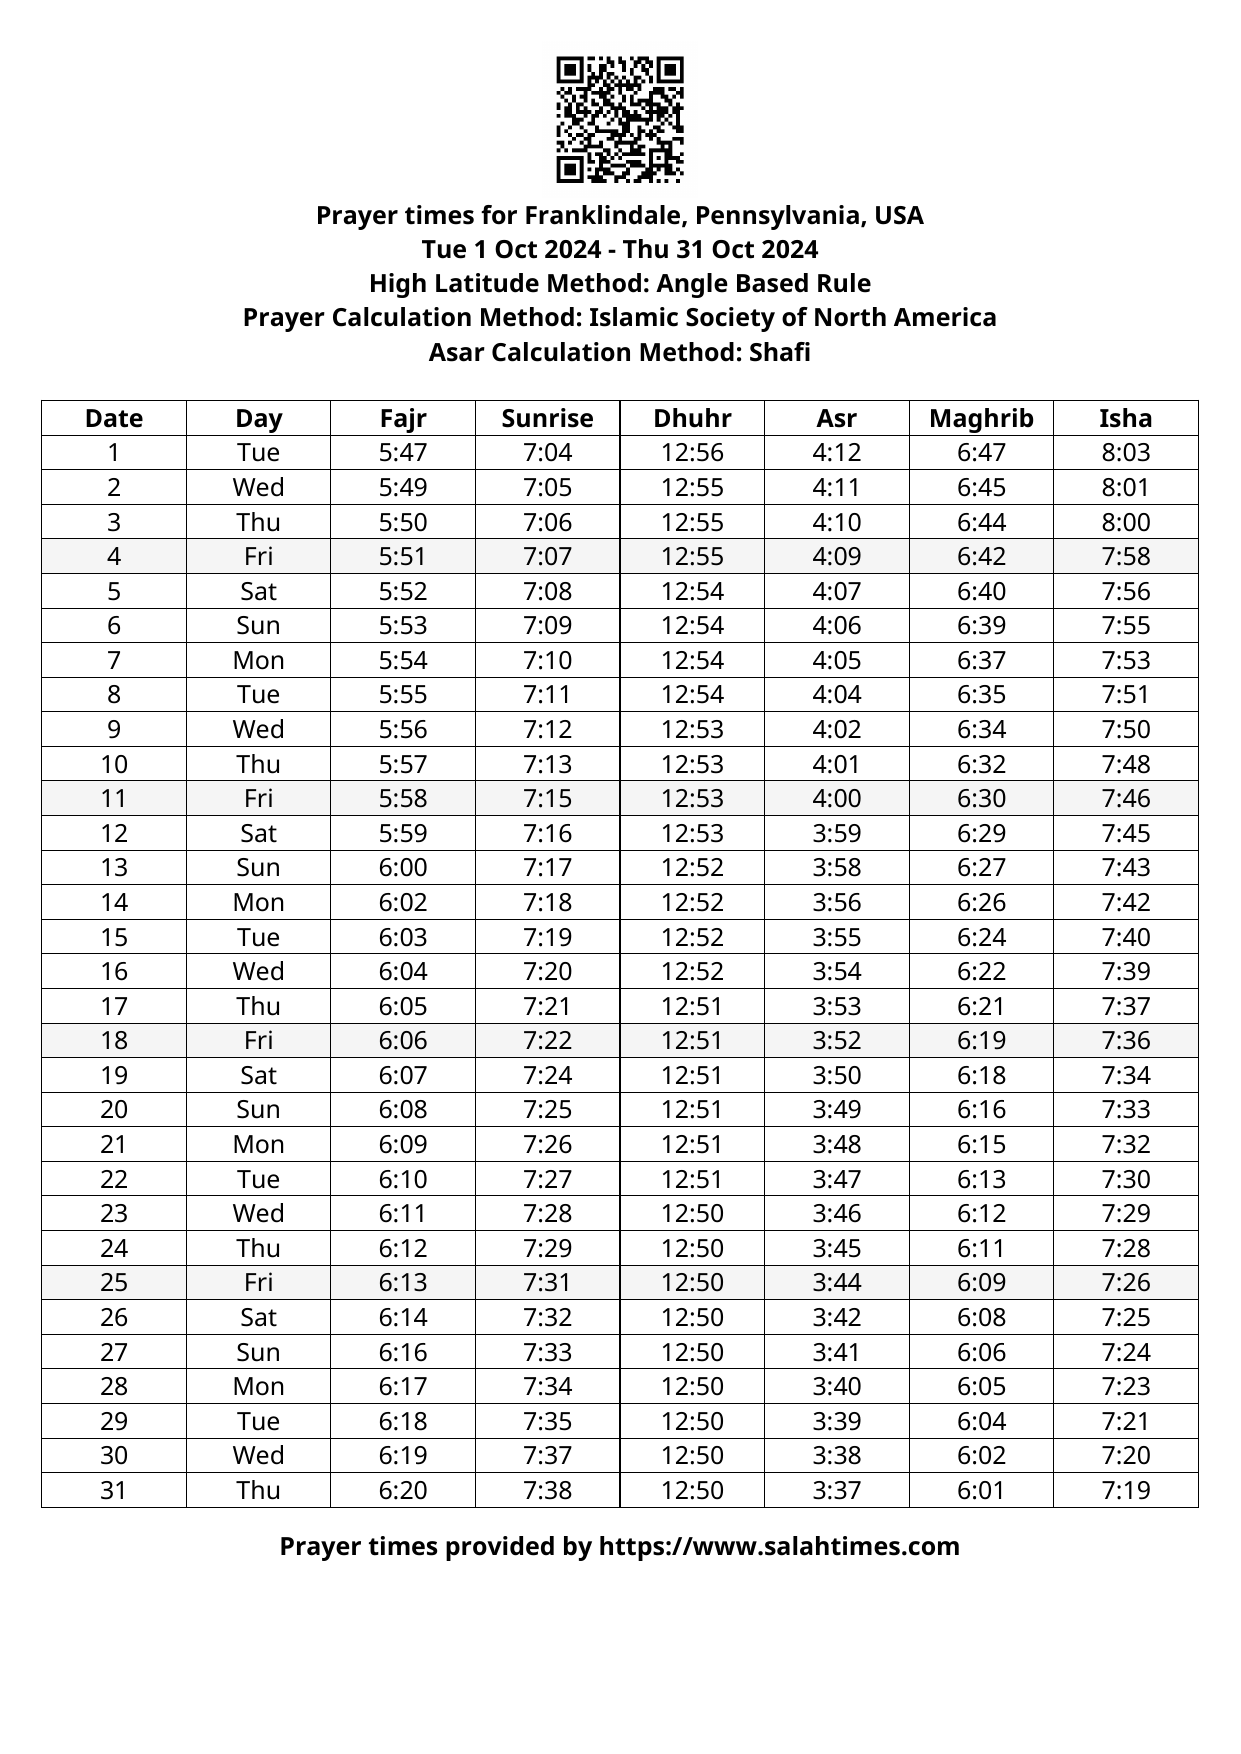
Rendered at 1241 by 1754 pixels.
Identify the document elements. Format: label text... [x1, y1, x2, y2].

table_cell 12:50 [621, 1335, 764, 1368]
table_cell 4:11 [765, 470, 909, 504]
table_cell 3:59 [765, 816, 909, 849]
table_cell 6:35 [910, 678, 1053, 711]
table_header Fajr [331, 401, 475, 434]
table_cell 7:58 [1054, 539, 1198, 573]
table_cell 6:11 [910, 1231, 1053, 1264]
table_cell 3:54 [765, 954, 909, 988]
table_cell 7:25 [1054, 1300, 1198, 1334]
table_cell 7:35 [476, 1404, 619, 1437]
table_cell Thu [187, 989, 330, 1022]
table_cell 7:56 [1054, 574, 1198, 607]
table_cell 12:51 [621, 1093, 764, 1126]
table_cell 5 [42, 574, 186, 607]
table_cell 7:12 [476, 712, 619, 746]
table_cell 7:24 [1054, 1335, 1198, 1368]
table_cell Thu [187, 1231, 330, 1264]
table_cell 7:38 [476, 1473, 619, 1507]
table_cell 3:48 [765, 1127, 909, 1161]
table_cell 3:55 [765, 920, 909, 953]
text Asar Calculation Method: Shafi [42, 334, 1198, 368]
table_cell 12:51 [621, 1058, 764, 1092]
table_cell Mon [187, 643, 330, 677]
table_cell 7:32 [476, 1300, 619, 1334]
table_cell Wed [187, 954, 330, 988]
table_cell 7:17 [476, 851, 619, 884]
table_cell Fri [187, 781, 330, 815]
table_cell 7:16 [476, 816, 619, 849]
table_cell 9 [42, 712, 186, 746]
table_header Maghrib [910, 401, 1053, 434]
table_cell 7:33 [476, 1335, 619, 1368]
table_cell 5:56 [331, 712, 475, 746]
table_cell 5:50 [331, 505, 475, 538]
table_cell 11 [42, 781, 186, 815]
table_cell 23 [42, 1196, 186, 1230]
table_cell 24 [42, 1231, 186, 1264]
table_cell Sat [187, 574, 330, 607]
picture [542, 41, 699, 198]
table_cell 12:50 [621, 1439, 764, 1472]
table_cell 6:16 [331, 1335, 475, 1368]
table_cell 7:06 [476, 505, 619, 538]
table_cell 12:54 [621, 609, 764, 642]
table_cell 6:40 [910, 574, 1053, 607]
table_cell 6:19 [910, 1024, 1053, 1057]
table_cell 3:53 [765, 989, 909, 1022]
table_cell 12:50 [621, 1231, 764, 1264]
table_cell 12:54 [621, 574, 764, 607]
table_cell 12:53 [621, 816, 764, 849]
table_cell Tue [187, 678, 330, 711]
table_cell 13 [42, 851, 186, 884]
table_cell 7:34 [1054, 1058, 1198, 1092]
table_cell 7:13 [476, 747, 619, 780]
table_cell 5:51 [331, 539, 475, 573]
table_cell 30 [42, 1439, 186, 1472]
table_cell 12:53 [621, 781, 764, 815]
table_cell 8:00 [1054, 505, 1198, 538]
table_cell 4:02 [765, 712, 909, 746]
table_cell Wed [187, 712, 330, 746]
table_cell 7:30 [1054, 1162, 1198, 1195]
table_cell 6:05 [331, 989, 475, 1022]
table_cell 7:37 [476, 1439, 619, 1472]
text High Latitude Method: Angle Based Rule [42, 266, 1198, 300]
table_cell 7:31 [476, 1266, 619, 1299]
table_cell 6:37 [910, 643, 1053, 677]
table_cell 3:46 [765, 1196, 909, 1230]
table_cell 12:51 [621, 1162, 764, 1195]
table_cell 7:43 [1054, 851, 1198, 884]
table_cell 6:02 [910, 1439, 1053, 1472]
table_cell Fri [187, 539, 330, 573]
table_cell 7:36 [1054, 1024, 1198, 1057]
table_cell 7:20 [1054, 1439, 1198, 1472]
table_cell 4:06 [765, 609, 909, 642]
table_cell 6:32 [910, 747, 1053, 780]
table_cell 19 [42, 1058, 186, 1092]
table_cell 3:45 [765, 1231, 909, 1264]
table_cell 3:38 [765, 1439, 909, 1472]
table_cell 7:19 [476, 920, 619, 953]
table_cell Wed [187, 470, 330, 504]
table_cell 6:16 [910, 1093, 1053, 1126]
table_cell 12:50 [621, 1300, 764, 1334]
table_header Isha [1054, 401, 1198, 434]
table_cell 7:26 [476, 1127, 619, 1161]
table_cell 12:51 [621, 1024, 764, 1057]
table_cell Sun [187, 1093, 330, 1126]
table_header Asr [765, 401, 909, 434]
table_cell Mon [187, 1369, 330, 1403]
table_cell 7:21 [1054, 1404, 1198, 1437]
table_cell Wed [187, 1196, 330, 1230]
table_cell 12:50 [621, 1266, 764, 1299]
table_cell 6:30 [910, 781, 1053, 815]
table_cell 3:44 [765, 1266, 909, 1299]
table_cell 8:01 [1054, 470, 1198, 504]
table_cell 12:52 [621, 851, 764, 884]
table_cell 20 [42, 1093, 186, 1126]
table_cell 12:50 [621, 1473, 764, 1507]
table_cell 12:52 [621, 920, 764, 953]
table_cell 12:55 [621, 470, 764, 504]
table_cell 4:07 [765, 574, 909, 607]
table_cell 12:55 [621, 539, 764, 573]
table_cell 7:37 [1054, 989, 1198, 1022]
table_cell 4:01 [765, 747, 909, 780]
text Prayer times provided by https://www.salahtimes.com [42, 1528, 1198, 1563]
table_cell 8:03 [1054, 436, 1198, 469]
table_cell 7:22 [476, 1024, 619, 1057]
table_cell 5:58 [331, 781, 475, 815]
table_cell Wed [187, 1439, 330, 1472]
table_cell 3:56 [765, 885, 909, 919]
table_cell Sat [187, 1058, 330, 1092]
table_cell Mon [187, 885, 330, 919]
table_cell 6:12 [910, 1196, 1053, 1230]
table_cell Sun [187, 1335, 330, 1368]
table_cell 6:44 [910, 505, 1053, 538]
table_cell 12:51 [621, 989, 764, 1022]
table_cell 7:29 [1054, 1196, 1198, 1230]
table_cell 7:24 [476, 1058, 619, 1092]
table_cell 6 [42, 609, 186, 642]
table_cell 12:53 [621, 747, 764, 780]
table_cell 6:05 [910, 1369, 1053, 1403]
table_cell 7:51 [1054, 678, 1198, 711]
table_cell 7:55 [1054, 609, 1198, 642]
text Tue 1 Oct 2024 - Thu 31 Oct 2024 [42, 232, 1198, 266]
table_cell Tue [187, 1404, 330, 1437]
table_cell 3:39 [765, 1404, 909, 1437]
table_cell Thu [187, 1473, 330, 1507]
table_cell 6:18 [331, 1404, 475, 1437]
table_cell 6:34 [910, 712, 1053, 746]
table_cell Thu [187, 505, 330, 538]
table_cell 28 [42, 1369, 186, 1403]
table_cell 6:24 [910, 920, 1053, 953]
table_cell 3:50 [765, 1058, 909, 1092]
table_cell 6:12 [331, 1231, 475, 1264]
table_cell 2 [42, 470, 186, 504]
table_cell 6:06 [331, 1024, 475, 1057]
table_cell 12:52 [621, 954, 764, 988]
table_cell 12:56 [621, 436, 764, 469]
table_cell 6:45 [910, 470, 1053, 504]
table_cell 5:57 [331, 747, 475, 780]
table_cell 7:28 [1054, 1231, 1198, 1264]
table_cell 6:13 [331, 1266, 475, 1299]
table_cell 6:00 [331, 851, 475, 884]
table_cell 5:47 [331, 436, 475, 469]
table_cell 12:50 [621, 1369, 764, 1403]
table_cell 4:12 [765, 436, 909, 469]
table_cell 6:27 [910, 851, 1053, 884]
table_cell 4:10 [765, 505, 909, 538]
table_cell 6:18 [910, 1058, 1053, 1092]
table_cell 6:20 [331, 1473, 475, 1507]
table_cell 27 [42, 1335, 186, 1368]
table_cell 6:15 [910, 1127, 1053, 1161]
table_cell 7:32 [1054, 1127, 1198, 1161]
table_cell 12:54 [621, 643, 764, 677]
table_cell 6:08 [910, 1300, 1053, 1334]
table_cell 4:04 [765, 678, 909, 711]
table_cell 6:14 [331, 1300, 475, 1334]
table_cell 6:47 [910, 436, 1053, 469]
table_cell 7:10 [476, 643, 619, 677]
table_cell 7:23 [1054, 1369, 1198, 1403]
table_cell 21 [42, 1127, 186, 1161]
table_cell 7:50 [1054, 712, 1198, 746]
table_cell 6:03 [331, 920, 475, 953]
text Prayer Calculation Method: Islamic Society of North America [42, 300, 1198, 334]
text Prayer times for Franklindale, Pennsylvania, USA [42, 198, 1198, 232]
table_cell 7:05 [476, 470, 619, 504]
table_cell 4:09 [765, 539, 909, 573]
table_cell Fri [187, 1266, 330, 1299]
table_cell 22 [42, 1162, 186, 1195]
table_header Sunrise [476, 401, 619, 434]
table_cell 7:48 [1054, 747, 1198, 780]
table_cell 15 [42, 920, 186, 953]
table_cell Thu [187, 747, 330, 780]
table_cell 7:18 [476, 885, 619, 919]
table_cell 12:50 [621, 1404, 764, 1437]
table_cell 6:29 [910, 816, 1053, 849]
table_cell 5:55 [331, 678, 475, 711]
table_cell 6:22 [910, 954, 1053, 988]
table_cell 7:42 [1054, 885, 1198, 919]
table_cell 3:49 [765, 1093, 909, 1126]
table_cell 6:10 [331, 1162, 475, 1195]
table_header Date [42, 401, 186, 434]
table_cell 29 [42, 1404, 186, 1437]
table_cell 12:50 [621, 1196, 764, 1230]
table_cell Fri [187, 1024, 330, 1057]
table_cell 6:08 [331, 1093, 475, 1126]
table_cell 12:51 [621, 1127, 764, 1161]
table_header Day [187, 401, 330, 434]
table_cell 31 [42, 1473, 186, 1507]
table_cell 7:39 [1054, 954, 1198, 988]
table_cell Sat [187, 1300, 330, 1334]
table_cell 10 [42, 747, 186, 780]
table_cell 12:53 [621, 712, 764, 746]
table_cell 6:11 [331, 1196, 475, 1230]
table_cell 5:49 [331, 470, 475, 504]
table_cell 7:34 [476, 1369, 619, 1403]
table_cell 7:19 [1054, 1473, 1198, 1507]
table_cell 6:42 [910, 539, 1053, 573]
table_cell 7:15 [476, 781, 619, 815]
table_cell 6:01 [910, 1473, 1053, 1507]
table_cell 8 [42, 678, 186, 711]
table_cell 3:37 [765, 1473, 909, 1507]
table_cell 3 [42, 505, 186, 538]
table_cell 7:45 [1054, 816, 1198, 849]
table_cell 5:59 [331, 816, 475, 849]
table_cell 6:21 [910, 989, 1053, 1022]
table_cell 6:13 [910, 1162, 1053, 1195]
table_cell 12 [42, 816, 186, 849]
table_cell Sat [187, 816, 330, 849]
table_cell 3:40 [765, 1369, 909, 1403]
table_cell 3:52 [765, 1024, 909, 1057]
table_cell 7:21 [476, 989, 619, 1022]
table_cell 6:39 [910, 609, 1053, 642]
table_cell 16 [42, 954, 186, 988]
table_cell 26 [42, 1300, 186, 1334]
table_cell 12:52 [621, 885, 764, 919]
table_cell 7:04 [476, 436, 619, 469]
table_cell 5:53 [331, 609, 475, 642]
table_cell 6:04 [331, 954, 475, 988]
table_cell 7:25 [476, 1093, 619, 1126]
table_cell 6:19 [331, 1439, 475, 1472]
table_cell 6:04 [910, 1404, 1053, 1437]
table_header Dhuhr [621, 401, 764, 434]
table_cell 7:08 [476, 574, 619, 607]
table_cell 7:07 [476, 539, 619, 573]
table_cell 7:53 [1054, 643, 1198, 677]
table_cell Tue [187, 436, 330, 469]
table_cell 6:07 [331, 1058, 475, 1092]
table_cell 6:02 [331, 885, 475, 919]
table_cell 7 [42, 643, 186, 677]
table_cell 7:20 [476, 954, 619, 988]
table_cell 6:26 [910, 885, 1053, 919]
table_cell 7:46 [1054, 781, 1198, 815]
table_cell 3:41 [765, 1335, 909, 1368]
table_cell 7:40 [1054, 920, 1198, 953]
table_cell 6:09 [910, 1266, 1053, 1299]
table_cell 1 [42, 436, 186, 469]
table_cell 7:09 [476, 609, 619, 642]
table_cell 7:28 [476, 1196, 619, 1230]
table_cell 7:11 [476, 678, 619, 711]
table_cell 4:05 [765, 643, 909, 677]
table_cell Tue [187, 920, 330, 953]
table_cell 18 [42, 1024, 186, 1057]
table_cell 17 [42, 989, 186, 1022]
table_cell 3:42 [765, 1300, 909, 1334]
table_cell 7:29 [476, 1231, 619, 1264]
table_cell 25 [42, 1266, 186, 1299]
table_cell Sun [187, 851, 330, 884]
table_cell 7:33 [1054, 1093, 1198, 1126]
table_cell Sun [187, 609, 330, 642]
table_cell Tue [187, 1162, 330, 1195]
table_cell 3:58 [765, 851, 909, 884]
table_cell 14 [42, 885, 186, 919]
table_cell 4 [42, 539, 186, 573]
table_cell Mon [187, 1127, 330, 1161]
table_cell 7:26 [1054, 1266, 1198, 1299]
table_cell 12:55 [621, 505, 764, 538]
table_cell 3:47 [765, 1162, 909, 1195]
table_cell 7:27 [476, 1162, 619, 1195]
table_cell 12:54 [621, 678, 764, 711]
table_cell 5:52 [331, 574, 475, 607]
table_cell 4:00 [765, 781, 909, 815]
table_cell 6:06 [910, 1335, 1053, 1368]
table_cell 5:54 [331, 643, 475, 677]
table_cell 6:09 [331, 1127, 475, 1161]
table_cell 6:17 [331, 1369, 475, 1403]
